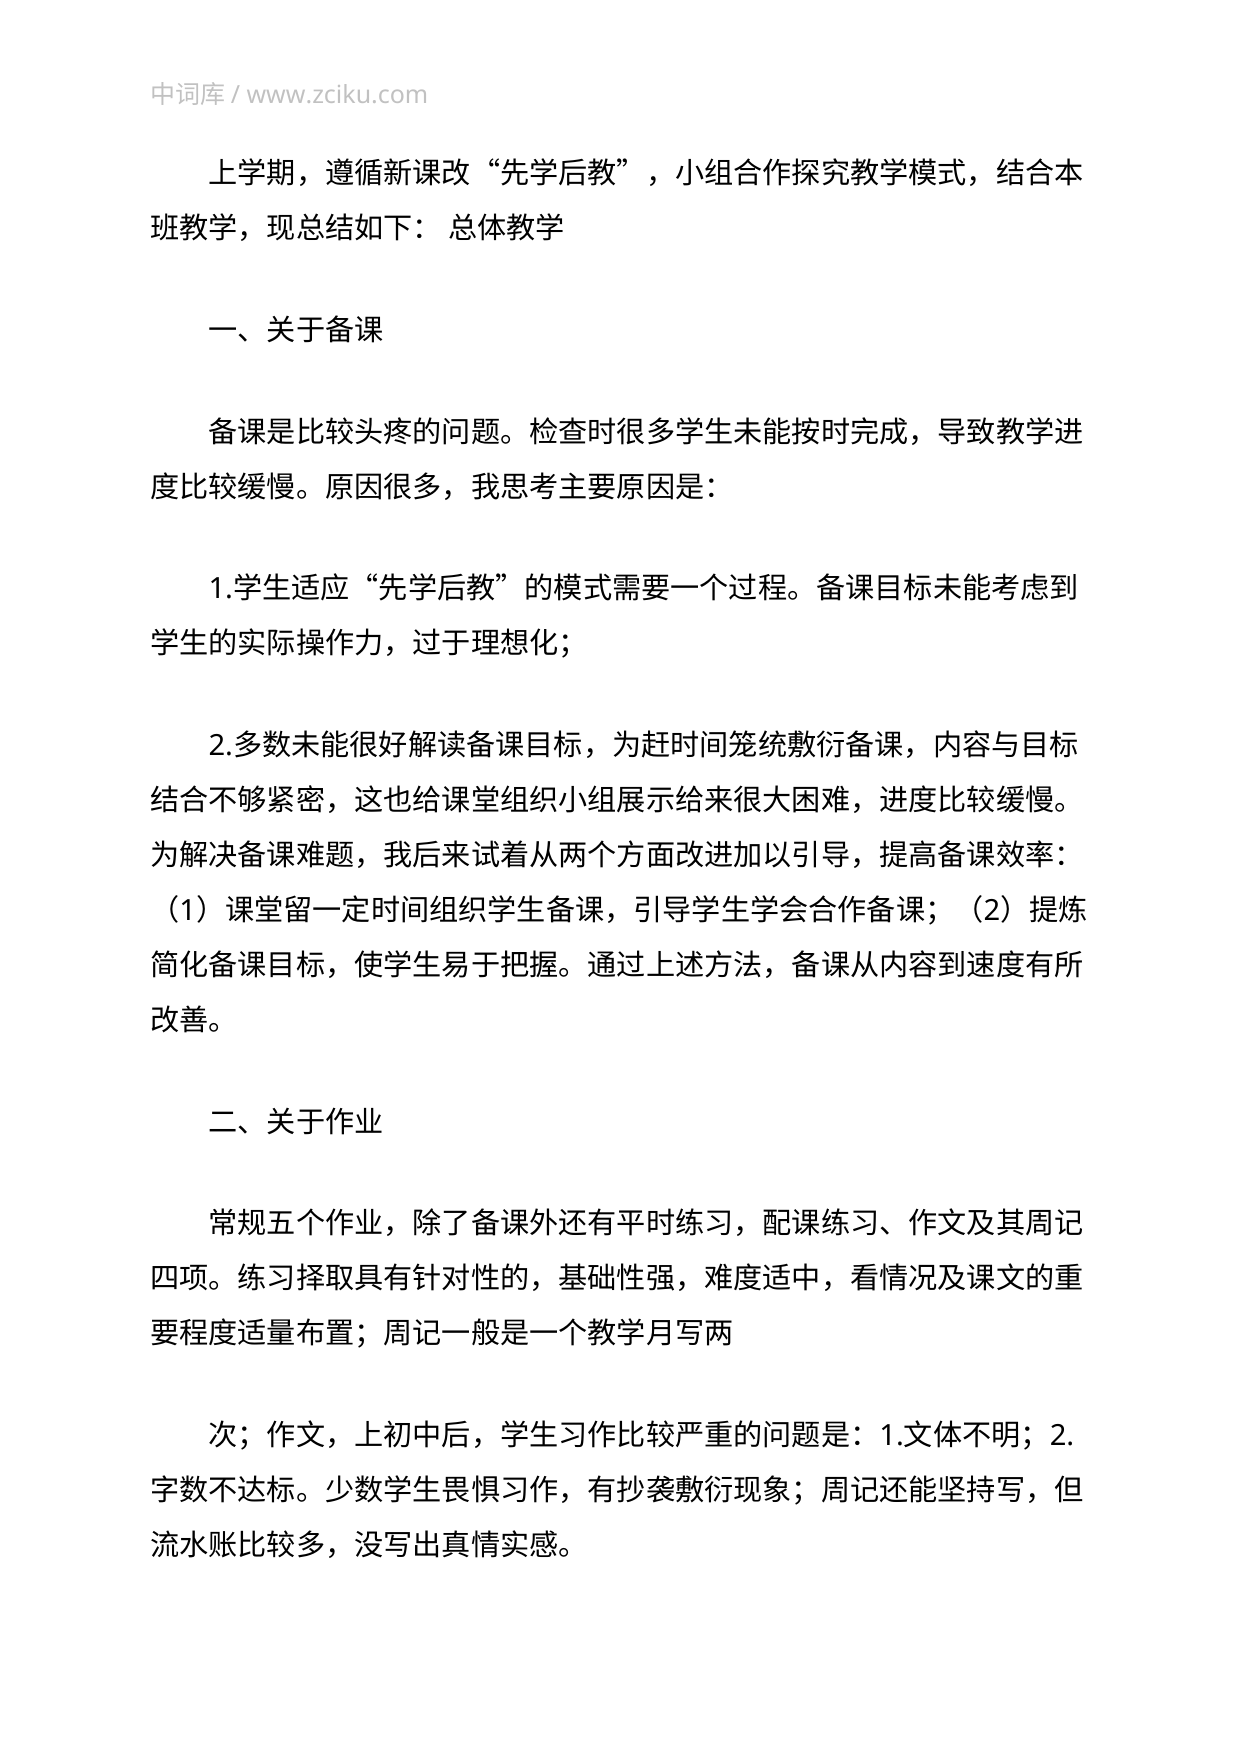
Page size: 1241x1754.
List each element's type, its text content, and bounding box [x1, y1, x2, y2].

text 常规五个作业，除了备课外还有平时练习，配课练习、作文及其周记四项。练习择取具有针对性的，基础性强，难度适中，看情况及课文的重要程度适量布置；周记一般是一个教学月写两 [150, 1200, 1090, 1352]
text 2.多数未能很好解读备课目标，为赶时间笼统敷衍备课，内容与目标结合不够紧密，这也给课堂组织小组展示给来很大困难，进度比较缓慢。为解决备课难题，我后来试着从两个方面改进加以引导，提高备课效率：（1）课堂留一定时间组织学生备课，引导学生学会合作备课；（2）提炼简化备课目标，使学生易于把握。通过上述方法，备课从内容到速度有所改善。 [150, 722, 1090, 1039]
text 备课是比较头疼的问题。检查时很多学生未能按时完成，导致教学进度比较缓慢。原因很多，我思考主要原因是： [150, 408, 1090, 506]
text 二、关于作业 [150, 1098, 1090, 1141]
text 次；作文，上初中后，学生习作比较严重的问题是：1.文体不明；2.字数不达标。少数学生畏惧习作，有抄袭敷衍现象；周记还能坚持写，但流水账比较多，没写出真情实感。 [150, 1412, 1090, 1564]
text 上学期，遵循新课改“先学后教”，小组合作探究教学模式，结合本班教学，现总结如下： 总体教学 [150, 150, 1090, 247]
text 一、关于备课 [150, 307, 1090, 349]
text 1.学生适应“先学后教”的模式需要一个过程。备课目标未能考虑到学生的实际操作力，过于理想化； [150, 565, 1090, 662]
